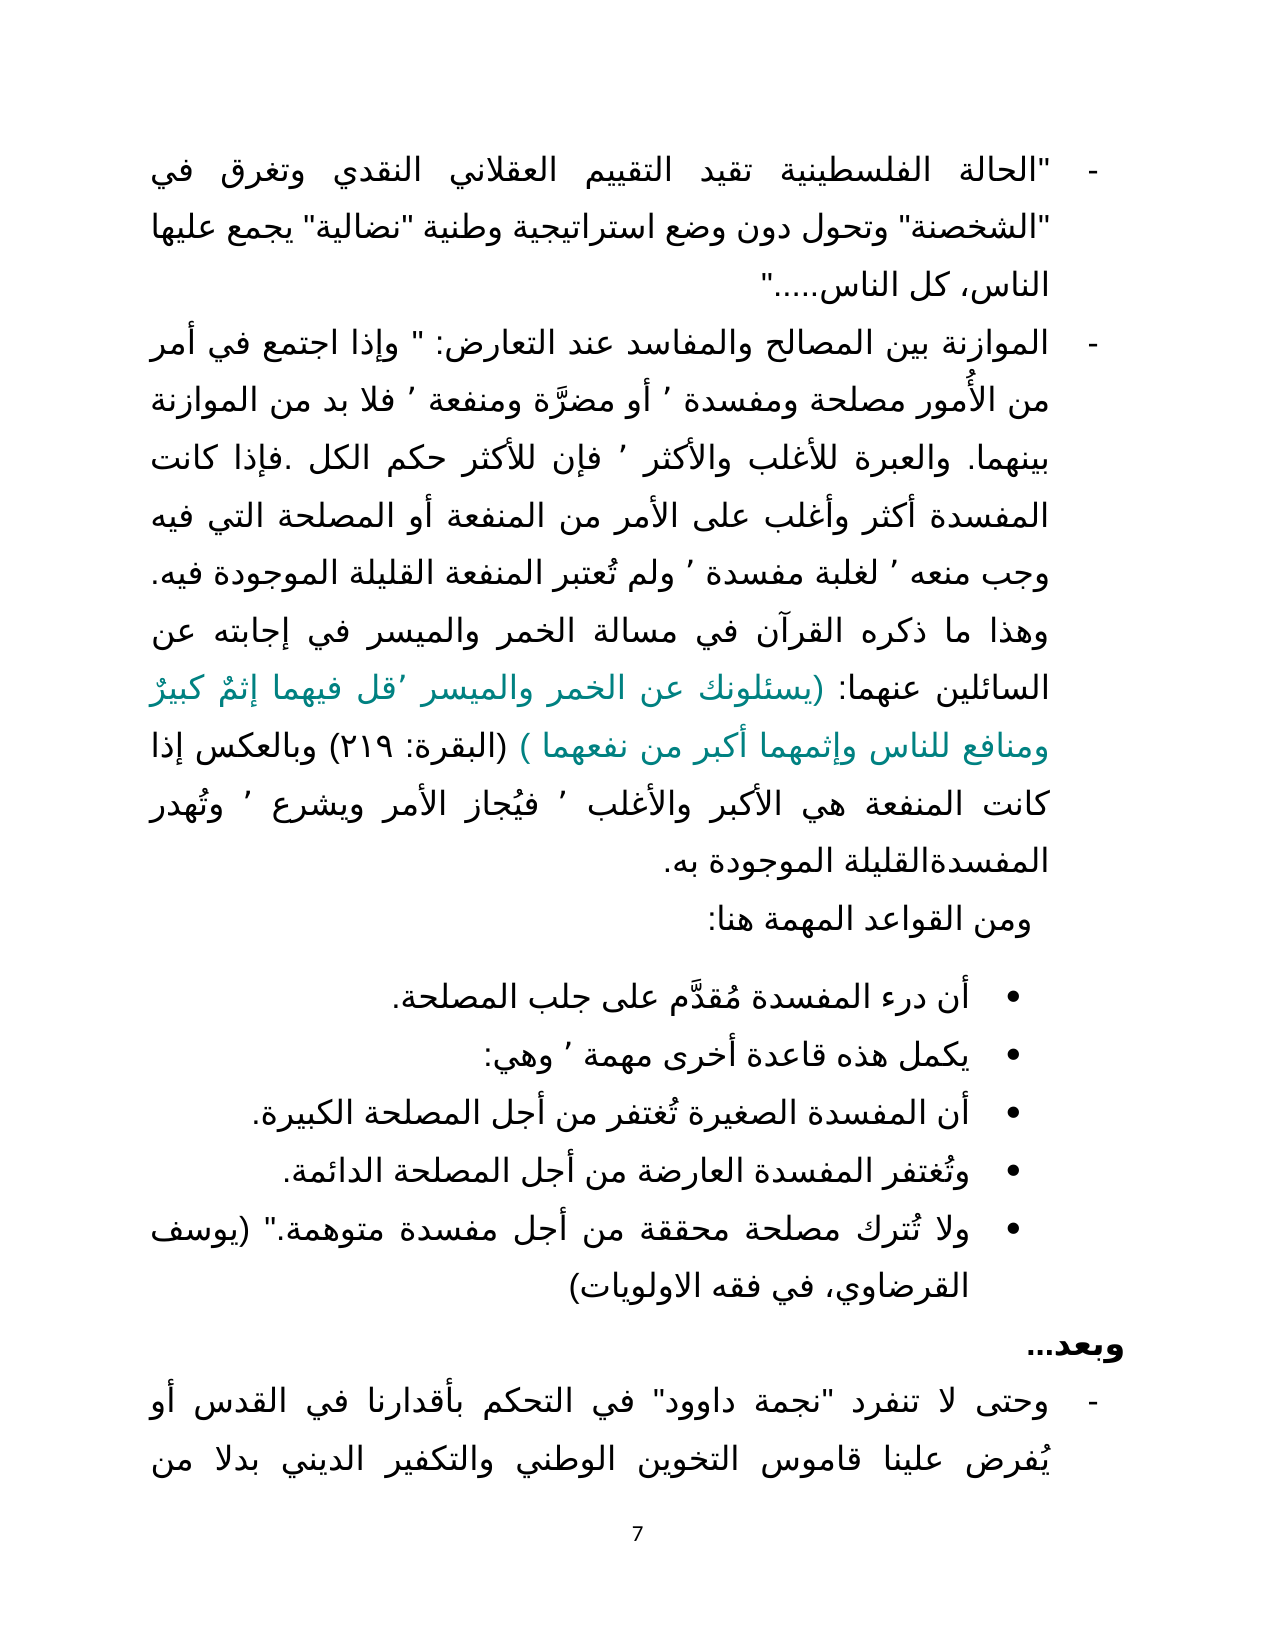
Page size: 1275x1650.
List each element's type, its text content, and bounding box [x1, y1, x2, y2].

list أن المفسدة الصغيرة تُغتفر من أجل المصلحة الكبيرة. [150, 1093, 1008, 1131]
text ومن القواعد المهمة هنا: [150, 899, 1125, 937]
list ولا تُترك مصلحة محققة من أجل مفسدة متوهمة." (يوسف القرضاوي، في فقه الاولويات) [150, 1208, 1008, 1305]
list يكمل هذه قاعدة أخرى مهمة ٬ وهي: [150, 1035, 1008, 1074]
text وبعد... [150, 1324, 1125, 1362]
list أن درء المفسدة مُقدَّم على جلب المصلحة. [150, 977, 1008, 1016]
list الموازنة بين المصالح والمفاسد عند التعارض: " وإذا اجتمع في أمر من الأُمور مصلحة ومفسدة ٬ أو مضرَّة ومنفعة ٬ فلا بد من الموازنة بينهما. والعبرة للأغلب والأكثر ٬ فإن للأكثر حكم الكل .فإذا كانت المفسدة أكثر وأغلب على الأمر من المنفعة أو المصلحة التي فيه وجب منعه ٬ لغلبة مفسدة ٬ ولم تُعتبر المنفعة القليلة الموجودة فيه. وهذا ما ذكره القرآن في مسالة الخمر والميسر في إجابته عن السائلين عنهما: (يسئلونك عن الخمر والميسر ٬قل فيهما إثمٌ كبيرٌ ومنافع للناس وإثمهما أكبر من نفعهما ) (البقرة: ۲۱۹) وبالعكس إذا كانت المنفعة هي الأكبر والأغلب ٬ فيُجاز الأمر ويشرع ٬ وتُهدر المفسدةالقليلة الموجودة به. [150, 323, 1087, 880]
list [150, 1381, 1087, 1477]
list وتُغتفر المفسدة العارضة من أجل المصلحة الدائمة. [150, 1151, 1008, 1189]
list "الحالة الفلسطينية تقيد التقييم العقلاني النقدي وتغرق في "الشخصنة" وتحول دون وضع استراتيجية وطنية "نضالية" يجمع عليها الناس، كل الناس....." [150, 150, 1087, 304]
